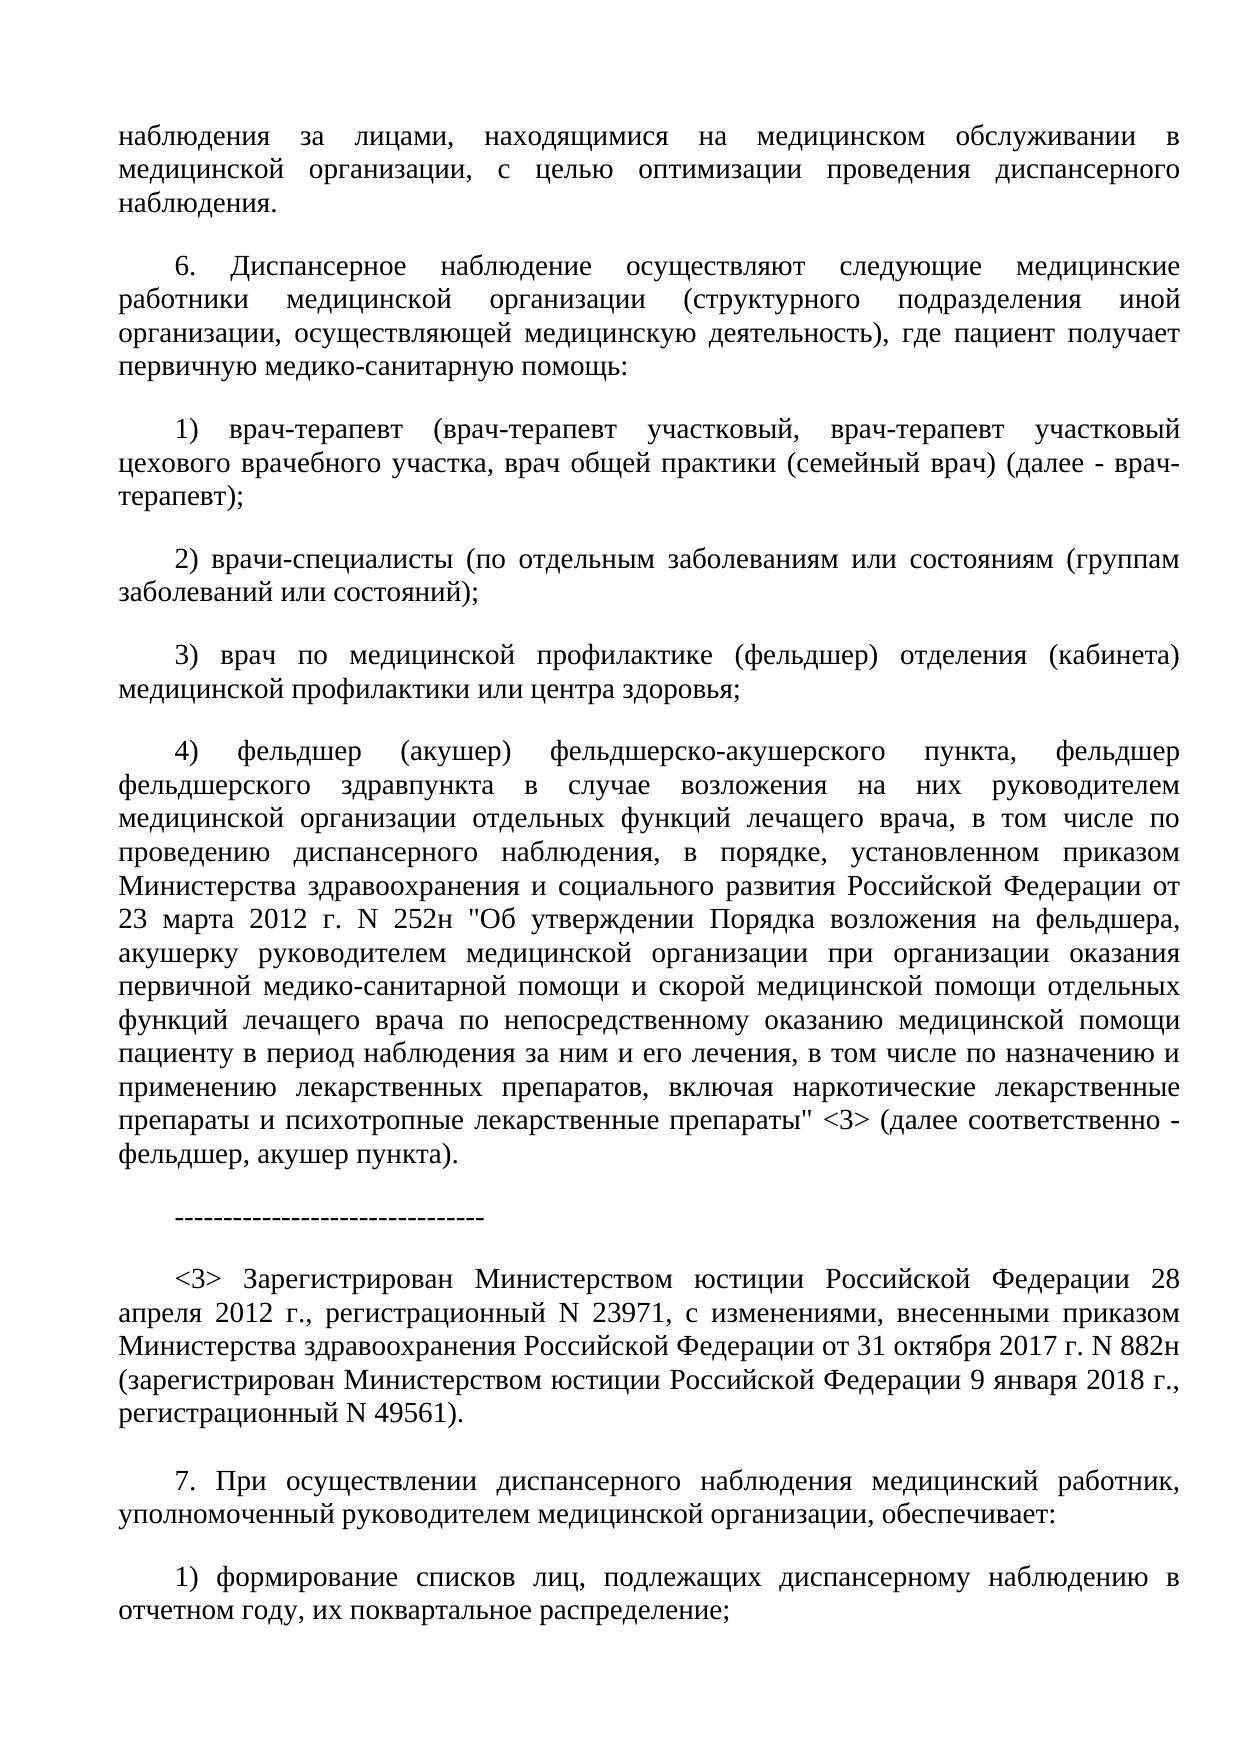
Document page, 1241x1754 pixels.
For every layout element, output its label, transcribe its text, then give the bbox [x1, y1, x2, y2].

text 4) фельдшер (акушер) фельдшерско-акушерского пункта, фельдшер фельдшерского здравпункта в случае возложения на них руководителем медицинской организации отдельных функций лечащего врача, в том числе по проведению диспансерного наблюдения, в порядке, установленном приказом Министерства здравоохранения и социального развития Российской Федерации от 23 марта 2012 г. N 252н "Об утверждении Порядка возложения на фельдшера, акушерку руководителем медицинской организации при организации оказания первичной медико-санитарной помощи и скорой медицинской помощи отдельных функций лечащего врача по непосредственному оказанию медицинской помощи пациенту в период наблюдения за ним и его лечения, в том числе по назначению и применению лекарственных препаратов, включая наркотические лекарственные препараты и психотропные лекарственные препараты" <3> (далее соответственно - фельдшер, акушер пункта). [118, 733, 1181, 1169]
text 7. При осуществлении диспансерного наблюдения медицинский работник, уполномоченный руководителем медицинской организации, обеспечивает: [118, 1463, 1181, 1530]
text -------------------------------- [118, 1199, 1181, 1232]
text 6. Диспансерное наблюдение осуществляют следующие медицинские работники медицинской организации (структурного подразделения иной организации, осуществляющей медицинскую деятельность), где пациент получает первичную медико-санитарную помощь: [118, 248, 1181, 382]
text 2) врачи-специалисты (по отдельным заболеваниям или состояниям (группам заболеваний или состояний); [118, 541, 1181, 608]
text 1) формирование списков лиц, подлежащих диспансерному наблюдению в отчетном году, их поквартальное распределение; [118, 1559, 1181, 1626]
text <3> Зарегистрирован Министерством юстиции Российской Федерации 28 апреля 2012 г., регистрационный N 23971, с изменениями, внесенными приказом Министерства здравоохранения Российской Федерации от 31 октября 2017 г. N 882н (зарегистрирован Министерством юстиции Российской Федерации 9 января 2018 г., регистрационный N 49561). [118, 1261, 1181, 1429]
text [118, 118, 1181, 219]
text 1) врач-терапевт (врач-терапевт участковый, врач-терапевт участковый цехового врачебного участка, врач общей практики (семейный врач) (далее - врач-терапевт); [118, 411, 1181, 512]
text 3) врач по медицинской профилактике (фельдшер) отделения (кабинета) медицинской профилактики или центра здоровья; [118, 637, 1181, 704]
